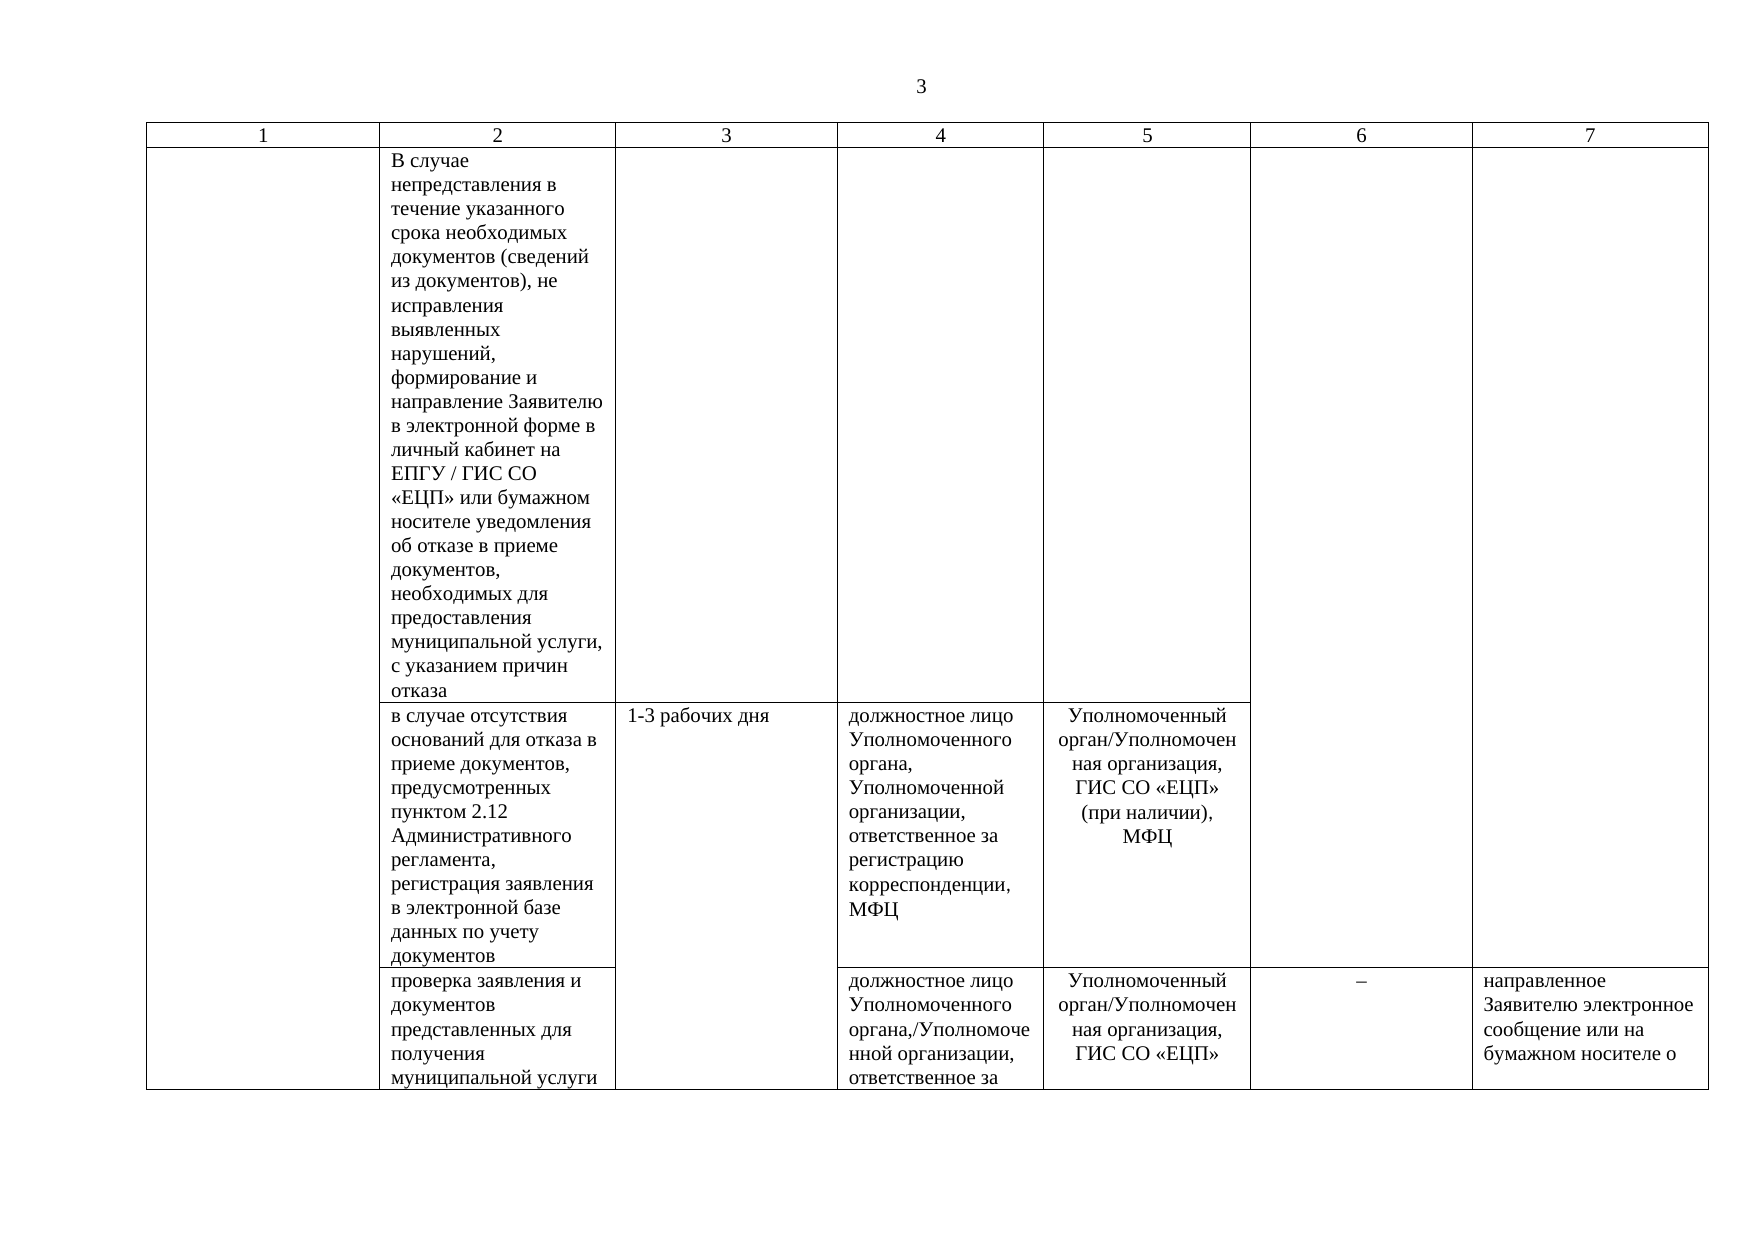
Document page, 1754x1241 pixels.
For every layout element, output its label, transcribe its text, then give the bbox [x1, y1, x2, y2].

table_cell 1-3 рабочих дня [616, 703, 837, 1089]
table_header 1 [147, 123, 379, 147]
table_cell в случае отсутствия оснований для отказа в приеме документов, предусмотренных пунктом 2.12 Административного регламента, регистрация заявления в электронной базе данных по учету документов [380, 703, 615, 967]
table_header 4 [838, 123, 1043, 147]
table_header 3 [616, 123, 837, 147]
table_cell проверка заявления и документов представленных для получения муниципальной услуги [380, 968, 615, 1089]
table_cell – [1251, 968, 1472, 1089]
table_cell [1473, 968, 1708, 1089]
table_cell В случае непредставления в течение указанного срока необходимых документов (сведений из документов), не исправления выявленных нарушений, формирование и направление Заявителю в электронной форме в личный кабинет на ЕПГУ / ГИС СО «ЕЦП» или бумажном носителе уведомления об отказе в приеме документов, необходимых для предоставления муниципальной услуги, с указанием причин отказа [380, 148, 615, 702]
table_header 5 [1044, 123, 1250, 147]
table_header 6 [1251, 123, 1472, 147]
table_header 7 [1473, 123, 1708, 147]
table_cell Уполномоченный орган/Уполномоченная организация, ГИС СО «ЕЦП» (при наличии), МФЦ [1044, 703, 1250, 967]
table_header 2 [380, 123, 615, 147]
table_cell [838, 968, 1043, 1089]
table_cell должностное лицо Уполномоченного органа, Уполномоченной организации, ответственное за регистрацию корреспонденции, МФЦ [838, 703, 1043, 967]
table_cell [1044, 968, 1250, 1089]
table_cell [616, 148, 837, 702]
